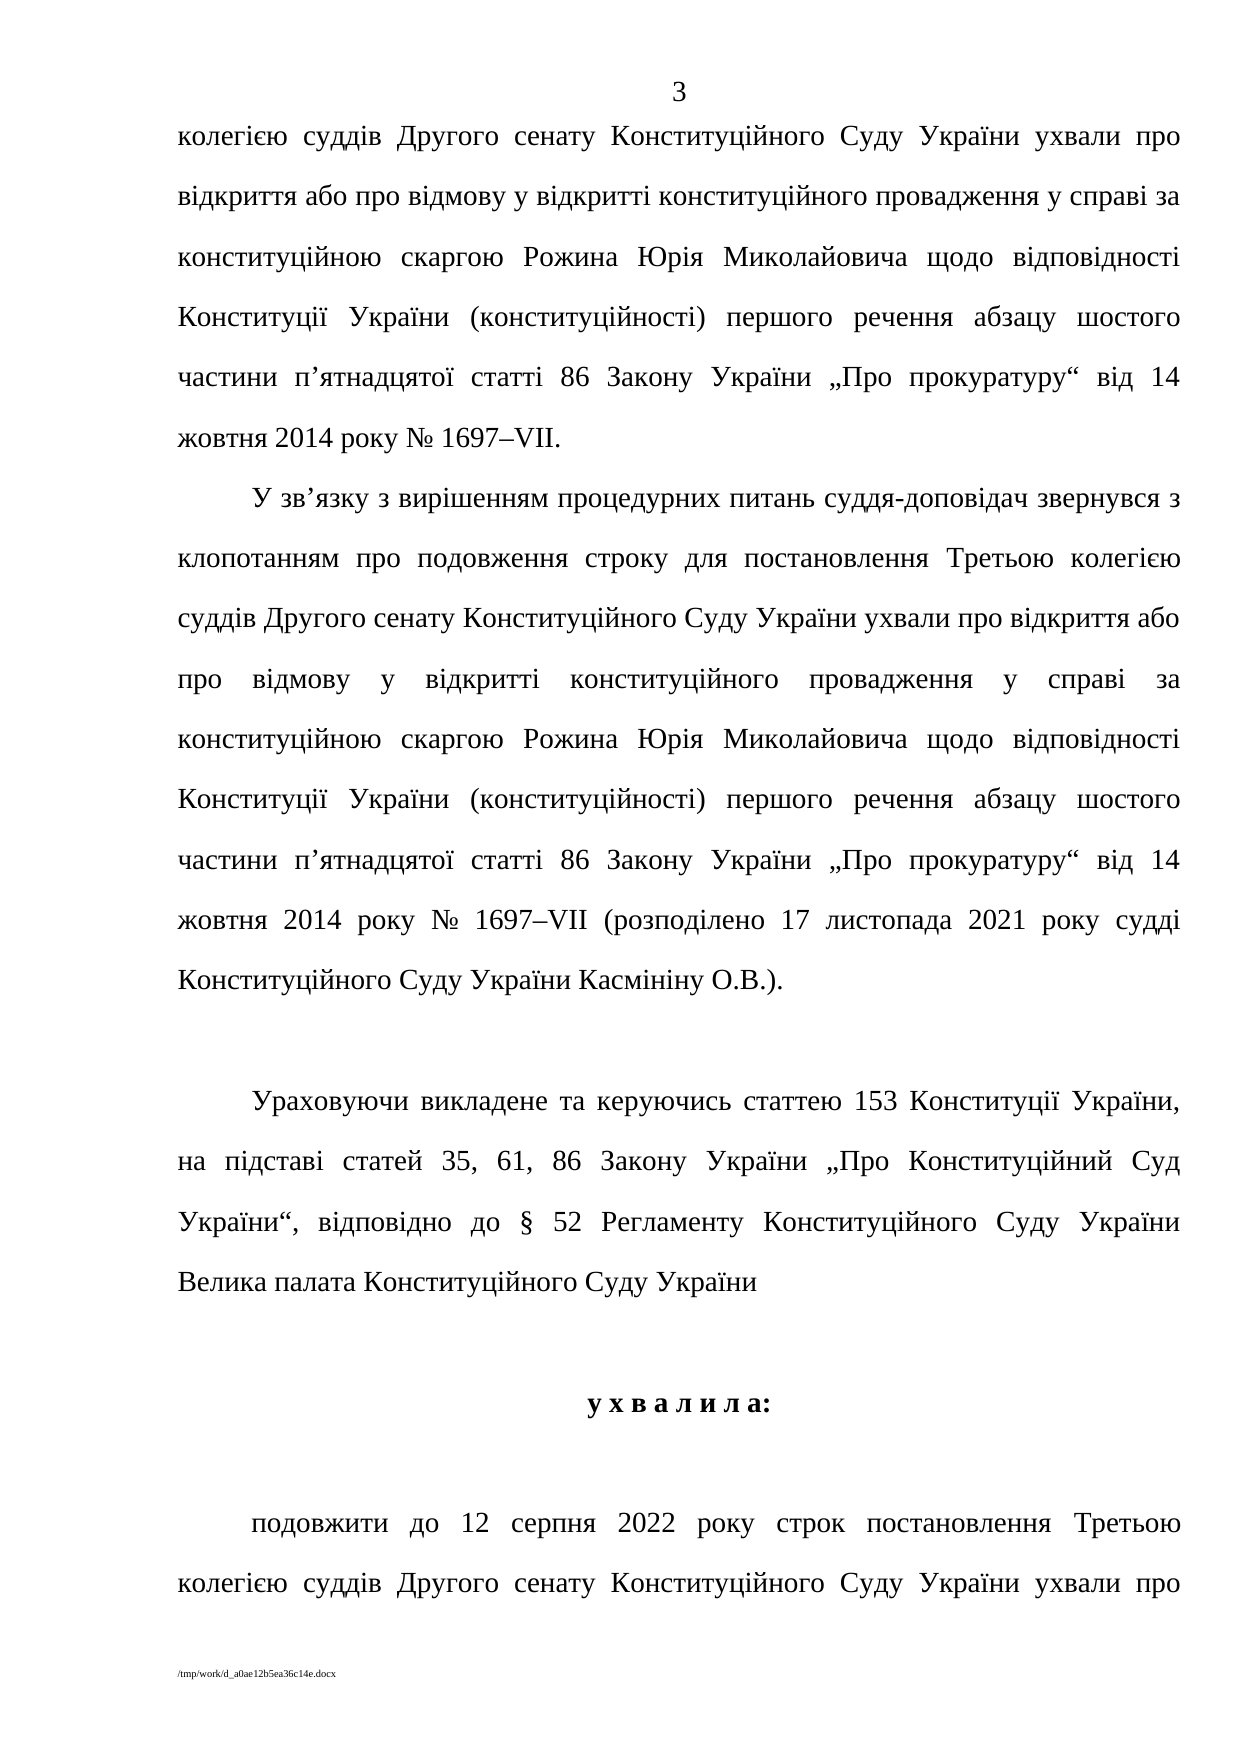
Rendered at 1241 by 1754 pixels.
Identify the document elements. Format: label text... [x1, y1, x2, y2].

text у х в а л и л а: [177, 1385, 1181, 1418]
text Ураховуючи викладене та керуючись статтею 153 Конституції України, на підставі статей 35, 61, 86 Закону України „Про Конституційний Суд України“, відповідно до § 52 Регламенту Конституційного Суду України Велика палата Конституційного Суду України [177, 1083, 1181, 1298]
text У зв’язку з вирішенням процедурних питань суддя-доповідач звернувся з клопотанням про подовження строку для постановлення Третьою колегією суддів Другого сенату Конституційного Суду України ухвали про відкриття або про відмову у відкритті конституційного провадження у справі за конституційною скаргою Рожина Юрія Миколайовича щодо відповідності Конституції України (конституційності) першого речення абзацу шостого частини п’ятнадцятої статті 86 Закону України „Про прокуратуру“ від 14 жовтня 2014 року № 1697–VII (розподілено 17 листопада 2021 року судді Конституційного Суду України Касмініну О.В.). [177, 480, 1181, 996]
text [177, 1505, 1181, 1599]
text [177, 118, 1181, 453]
